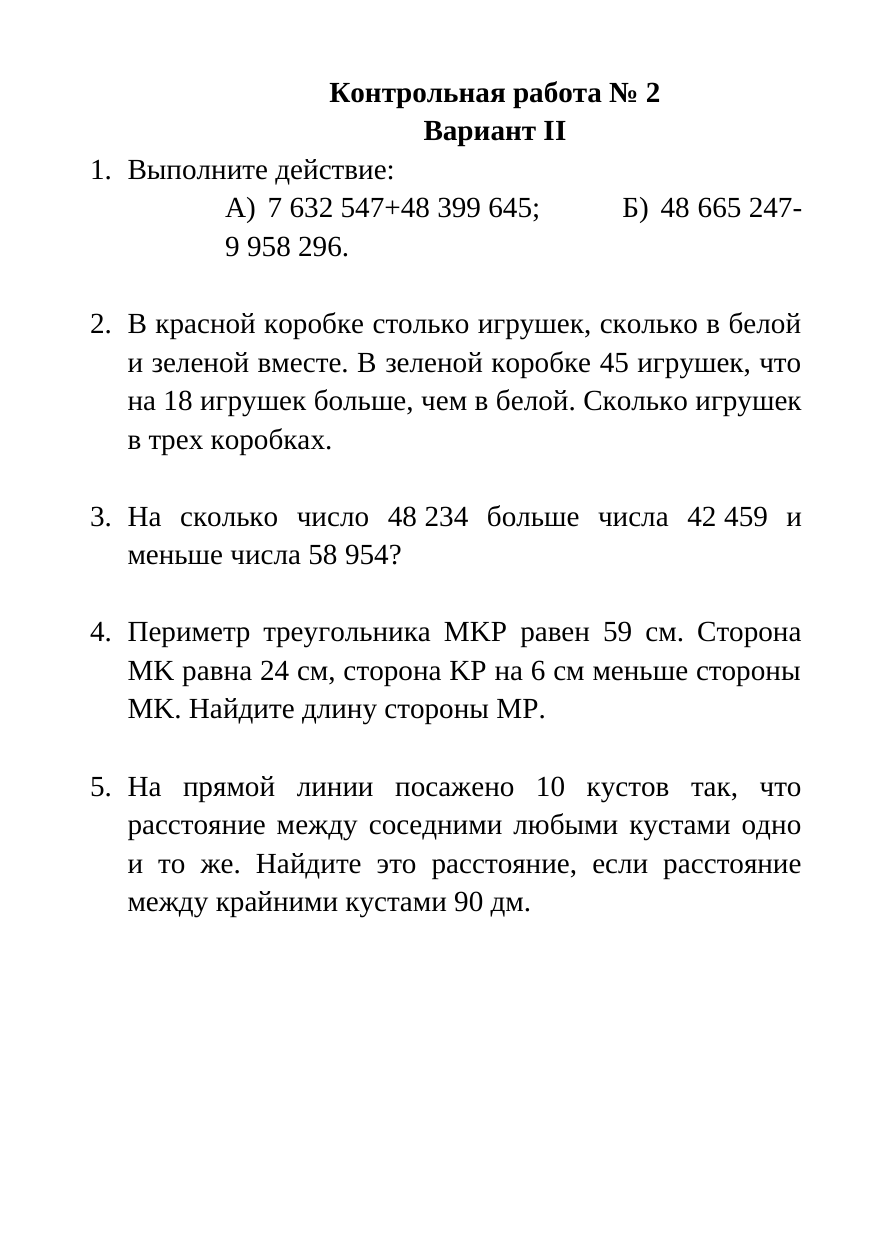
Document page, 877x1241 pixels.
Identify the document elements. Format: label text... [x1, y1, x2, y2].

list Периметр треугольника MKP равен 59 см. Сторона MK равна 24 см, сторона KP на 6 см меньше стороны MK. Найдите длину стороны MP. [90, 614, 802, 725]
list В красной коробке столько игрушек, сколько в белой и зеленой вместе. В зеленой коробке 45 игрушек, что на 18 игрушек больше, чем в белой. Сколько игрушек в трех коробках. [90, 306, 802, 455]
list Вариант II [187, 113, 802, 147]
list На прямой линии посажено 10 кустов так, что расстояние между соседними любыми кустами одно и то же. Найдите это расстояние, если расстояние между крайними кустами 90 дм. [90, 769, 802, 918]
list Выполните действие: [90, 152, 802, 186]
list На сколько число 48 234 больше числа 42 459 и меньше числа 58 954? [90, 499, 802, 571]
list А) 7 632 547+48 399 645; Б) 48 665 247-9 958 296. [225, 191, 802, 263]
list Контрольная работа № 2 [187, 75, 802, 108]
